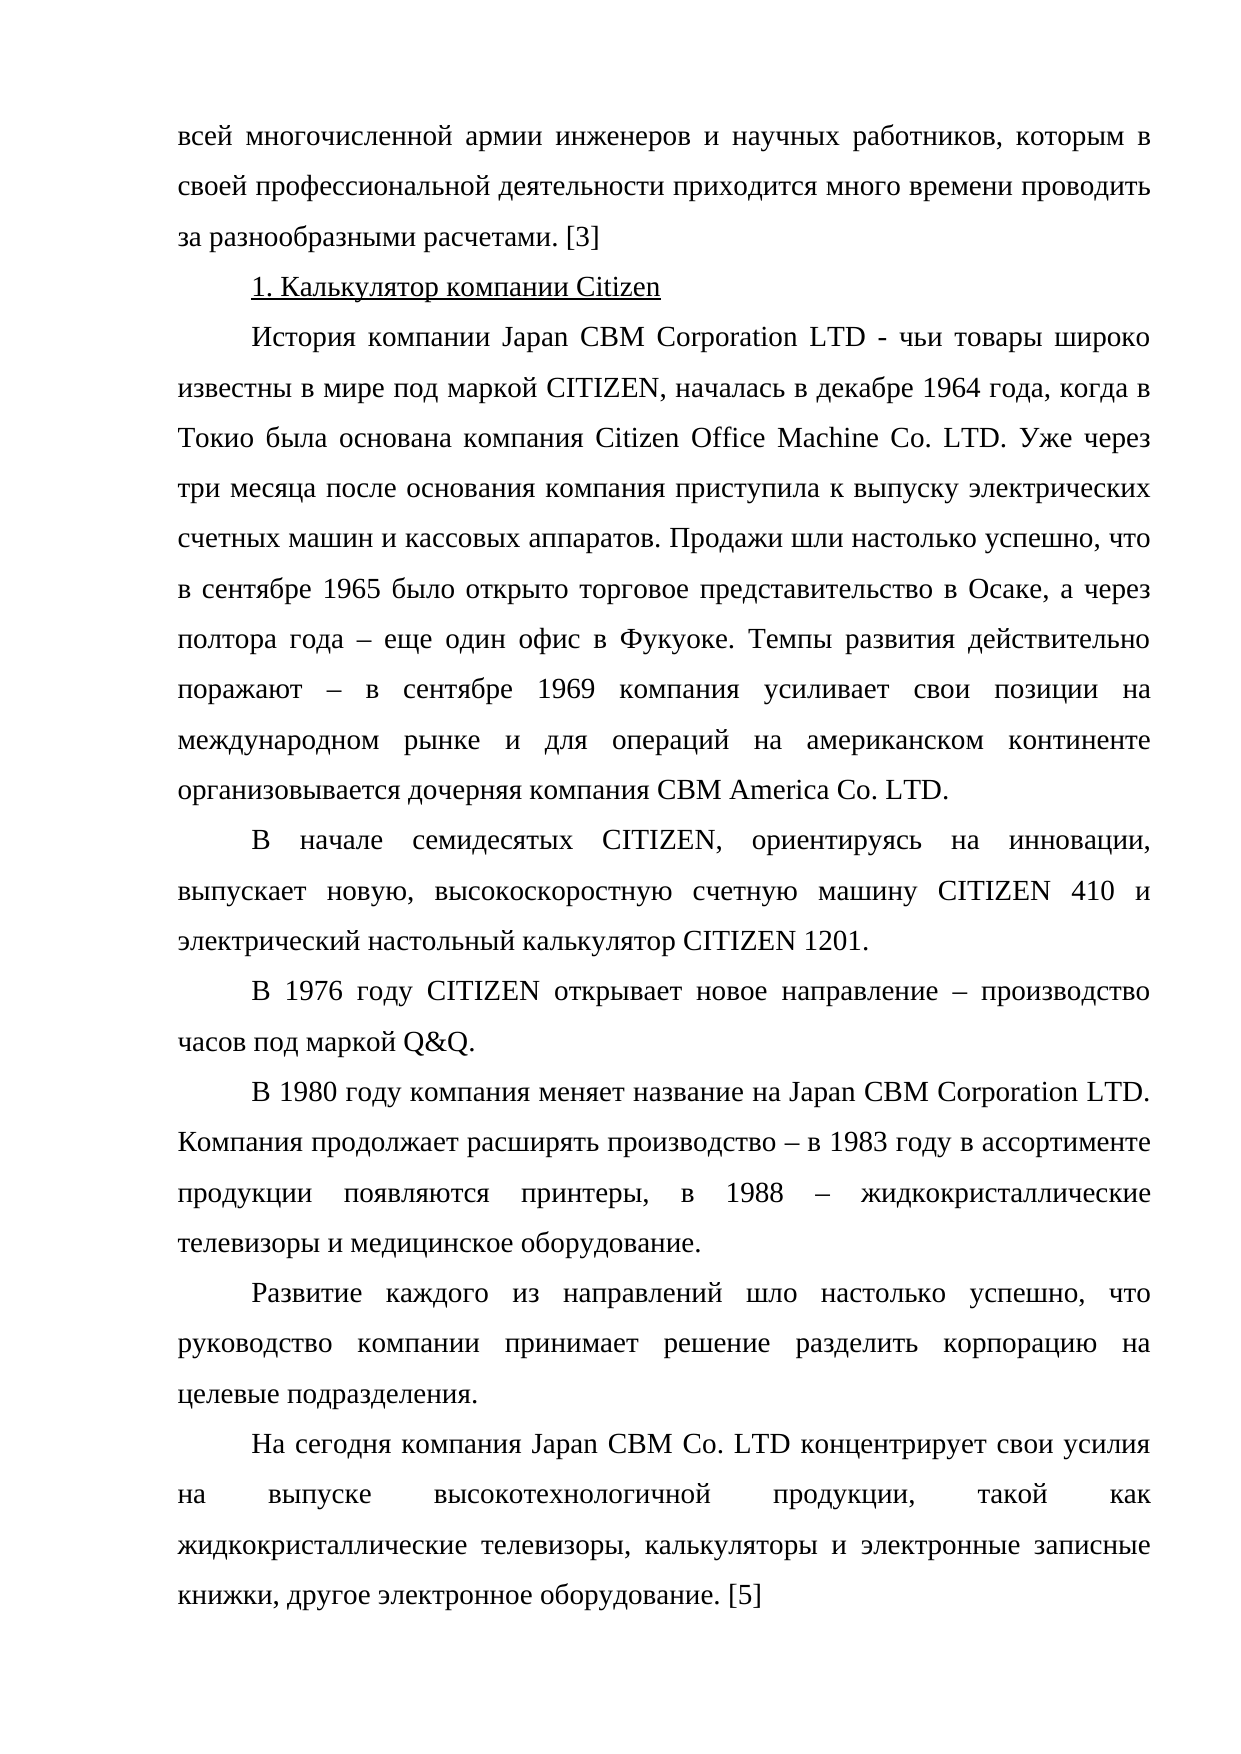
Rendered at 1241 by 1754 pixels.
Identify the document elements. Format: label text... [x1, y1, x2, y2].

text В 1976 году CITIZEN открывает новое направление – производство часов под маркой Q&Q. [177, 973, 1152, 1057]
text История компании Japan CBM Corporation LTD - чьи товары широко известны в мире под маркой CITIZEN, началась в декабре 1964 года, когда в Токио была основана компания Citizen Office Machine Co. LTD. Уже через три месяца после основания компания приступила к выпуску электрических счетных машин и кассовых аппаратов. Продажи шли настолько успешно, что в сентябре 1965 было открыто торговое представительство в Осаке, а через полтора года – еще один офис в Фукуоке. Темпы развития действительно поражают – в сентябре 1969 компания усиливает свои позиции на международном рынке и для операций на американском континенте организовывается дочерняя компания CBM America Co. LTD. [177, 319, 1152, 806]
text В начале семидесятых CITIZEN, ориентируясь на инновации, выпускает новую, высокоскоростную счетную машину CITIZEN 410 и электрический настольный калькулятор CITIZEN 1201. [177, 822, 1152, 957]
text 1. Калькулятор компании Citizen [177, 269, 1152, 303]
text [177, 118, 1152, 252]
text Развитие каждого из направлений шло настолько успешно, что руководство компании принимает решение разделить корпорацию на целевые подразделения. [177, 1275, 1152, 1409]
text На сегодня компания Japan CBM Co. LTD концентрирует свои усилия на выпуске высокотехнологичной продукции, такой как жидкокристаллические телевизоры, калькуляторы и электронные записные книжки, другое электронное оборудование. [5] [177, 1426, 1152, 1611]
text В 1980 году компания меняет название на Japan CBM Corporation LTD. Компания продолжает расширять производство – в 1983 году в ассортименте продукции появляются принтеры, в 1988 – жидкокристаллические телевизоры и медицинское оборудование. [177, 1074, 1152, 1258]
